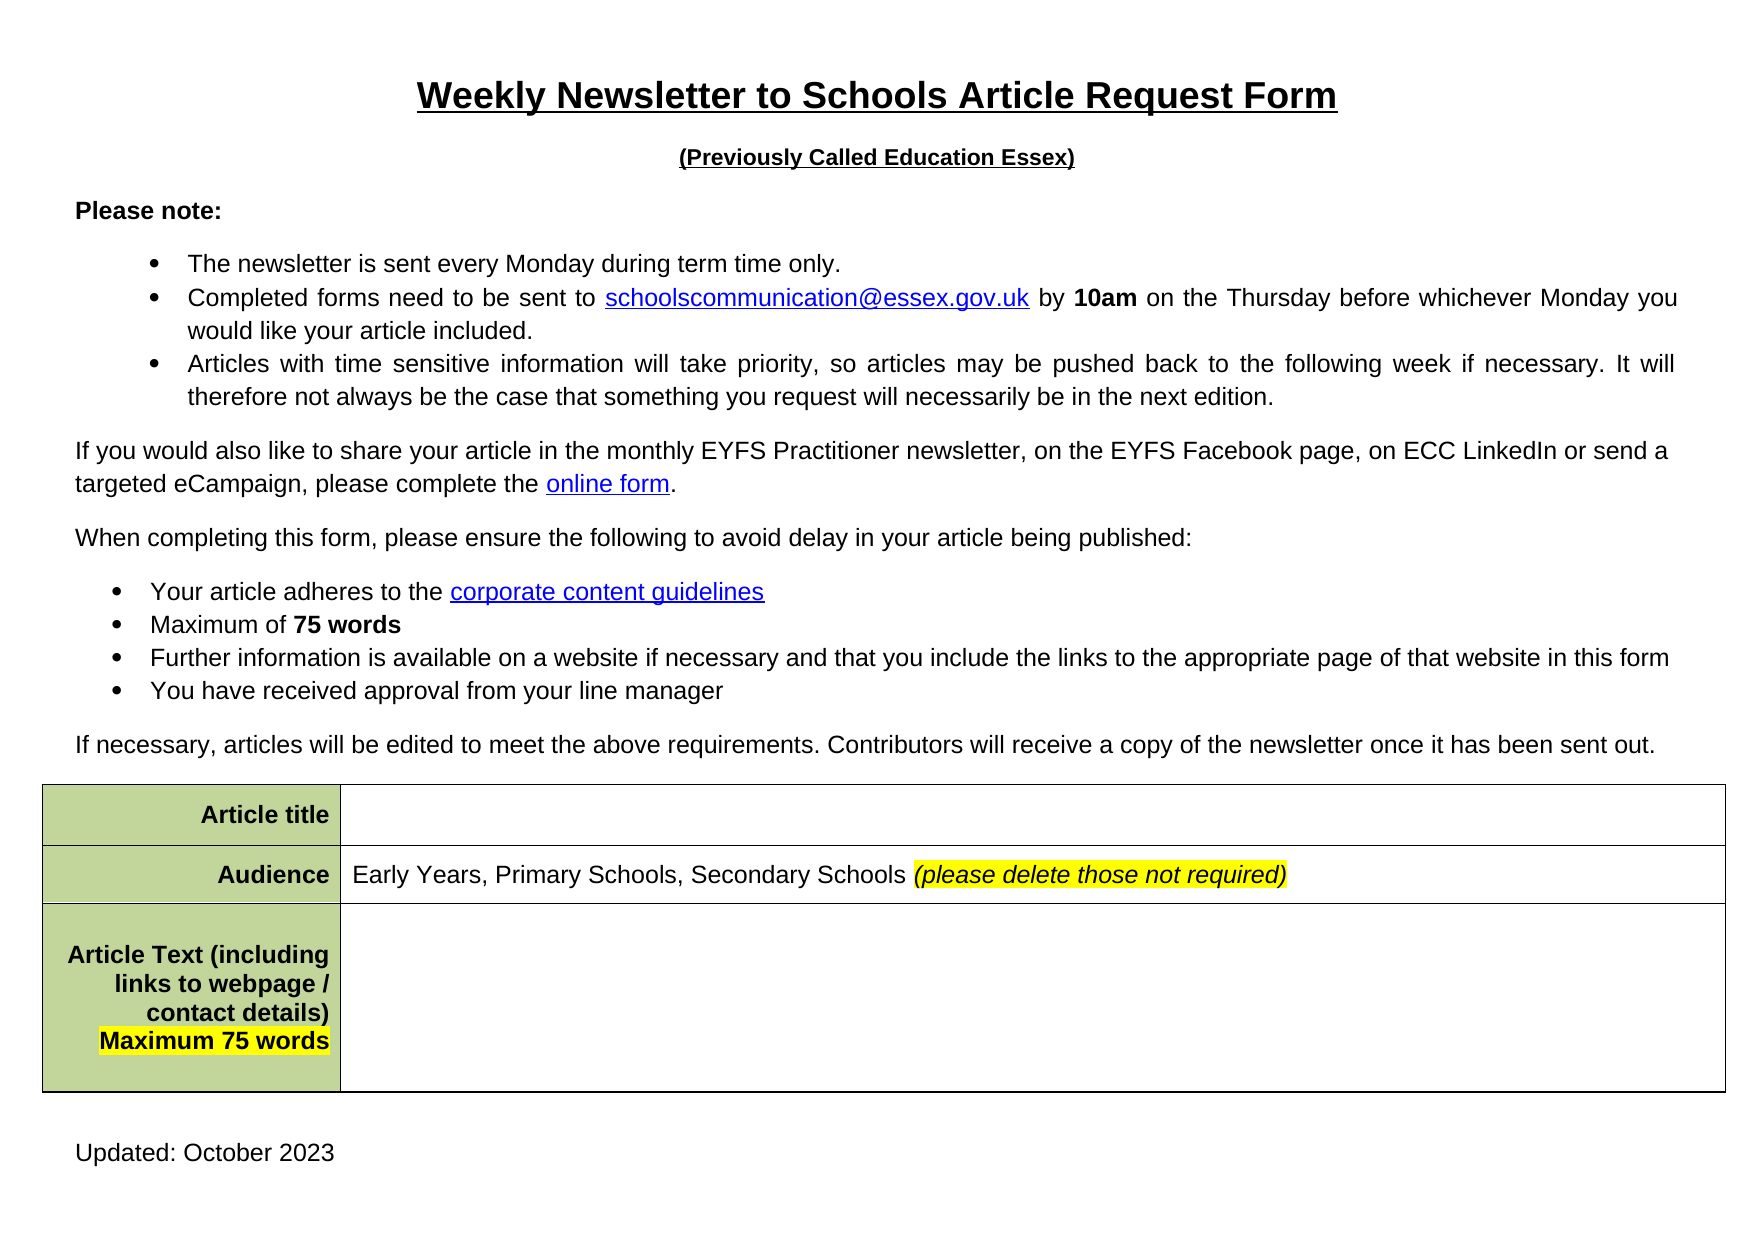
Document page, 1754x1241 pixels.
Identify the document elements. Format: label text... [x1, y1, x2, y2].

list Completed forms need to be sent to schoolscommunication@essex.gov.uk by 10am on the Thursday before whichever Monday you would like your article included. [150, 283, 1679, 344]
table_cell Early Years, Primary Schools, Secondary Schools (please delete those not required) [341, 846, 1725, 902]
text If necessary, articles will be edited to meet the above requirements. Contributors will receive a copy of the newsletter once it has been sent out. [75, 730, 1679, 758]
list You have received approval from your line manager [112, 676, 1679, 705]
list The newsletter is sent every Monday during term time only. [150, 249, 1679, 278]
list Maximum of 75 words [112, 609, 1679, 638]
text When completing this form, please ensure the following to avoid delay in your article being published: [75, 523, 1679, 551]
table_cell Article Text (including links to webpage / contact details) Maximum 75 words [43, 904, 340, 1091]
list Articles with time sensitive information will take priority, so articles may be pushed back to the following week if necessary. It will therefore not always be the case that something you request will necessarily be in the next edition. [150, 349, 1679, 411]
text If you would also like to share your article in the monthly EYFS Practitioner newsletter, on the EYFS Facebook page, on ECC LinkedIn or send a targeted eCampaign, please complete the online form. [75, 436, 1679, 497]
table_header [341, 785, 1725, 845]
table_cell Audience [43, 846, 340, 902]
text Please note: [75, 196, 1679, 224]
table_cell [341, 904, 1725, 1091]
list Further information is available on a website if necessary and that you include the links to the appropriate page of that website in this form [112, 643, 1679, 672]
table_header Article title [43, 785, 340, 845]
list Your article adheres to the corporate content guidelines [112, 576, 1679, 605]
